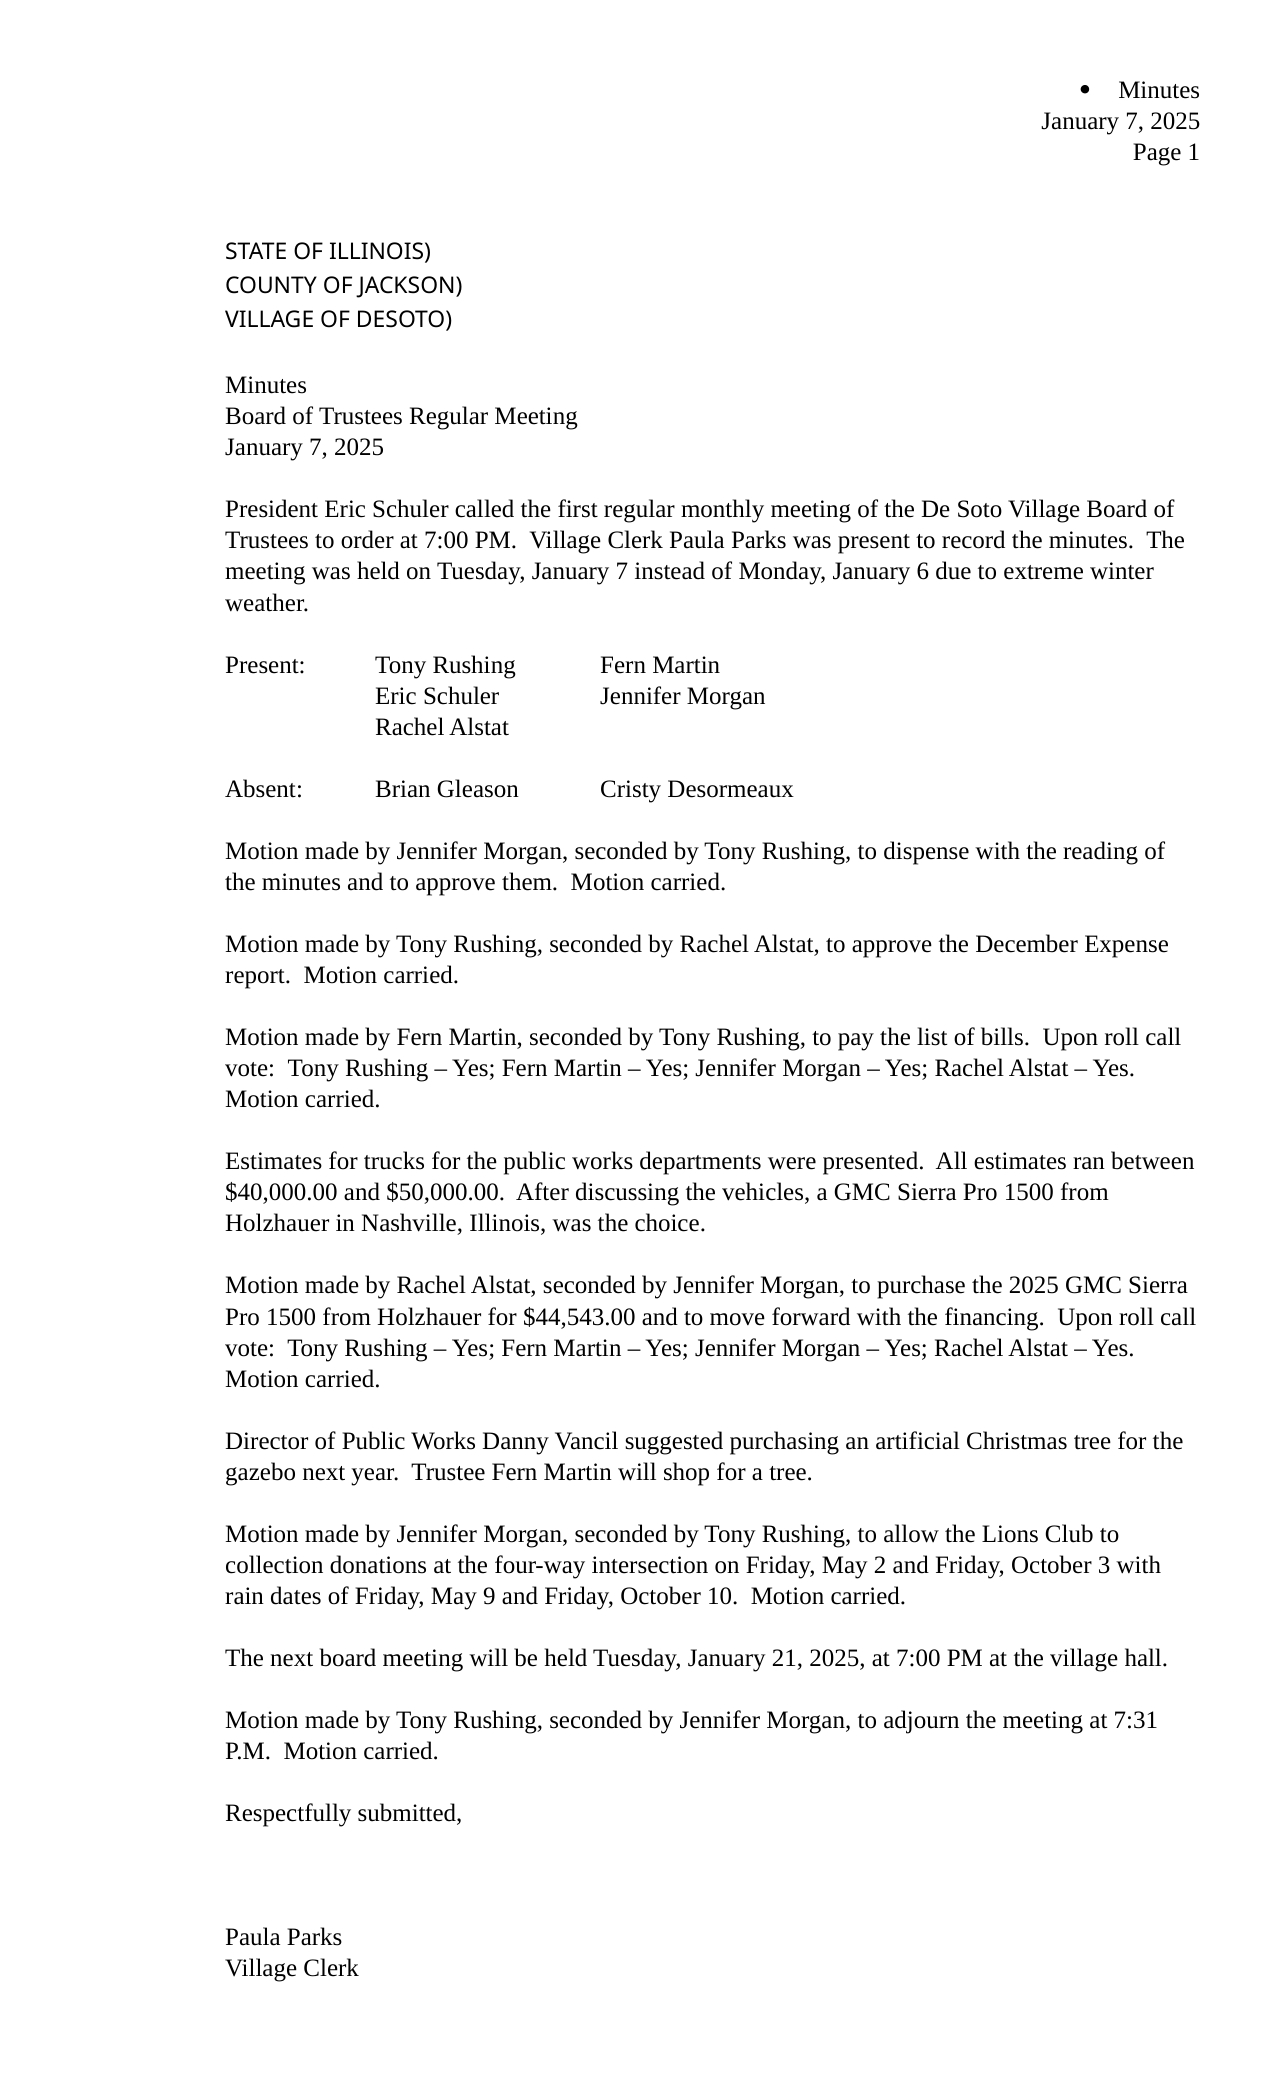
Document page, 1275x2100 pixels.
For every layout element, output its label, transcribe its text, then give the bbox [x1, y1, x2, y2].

text Rachel Alstat [300, 712, 1200, 741]
text STATE OF ILLINOIS) [225, 235, 1200, 267]
text Motion made by Jennifer Morgan, seconded by Tony Rushing, to allow the Lions Club to collection donations at the four-way intersection on Friday, May 2 and Friday, October 3 with rain dates of Friday, May 9 and Friday, October 10. Motion carried. [225, 1519, 1200, 1610]
text Motion made by Rachel Alstat, seconded by Jennifer Morgan, to purchase the 2025 GMC Sierra Pro 1500 from Holzhauer for $44,543.00 and to move forward with the financing. Upon roll call vote: Tony Rushing – Yes; Fern Martin – Yes; Jennifer Morgan – Yes; Rachel Alstat – Yes. Motion carried. [225, 1271, 1200, 1392]
text Respectfully submitted, [225, 1798, 1200, 1827]
text Motion made by Tony Rushing, seconded by Jennifer Morgan, to adjourn the meeting at 7:31 P.M. Motion carried. [225, 1705, 1200, 1765]
text Motion made by Fern Martin, seconded by Tony Rushing, to pay the list of bills. Upon roll call vote: Tony Rushing – Yes; Fern Martin – Yes; Jennifer Morgan – Yes; Rachel Alstat – Yes. Motion carried. [225, 1022, 1200, 1113]
text Minutes [225, 370, 1200, 399]
text Board of Trustees Regular Meeting [225, 401, 1200, 430]
text The next board meeting will be held Tuesday, January 21, 2025, at 7:00 PM at the village hall. [225, 1643, 1200, 1672]
text Estimates for trucks for the public works departments were presented. All estimates ran between $40,000.00 and $50,000.00. After discussing the vehicles, a GMC Sierra Pro 1500 from Holzhauer in Nashville, Illinois, was the choice. [225, 1146, 1200, 1237]
text Absent: Brian Gleason Cristy Desormeaux [225, 774, 1200, 803]
text Eric Schuler Jennifer Morgan [300, 681, 1200, 709]
text Director of Public Works Danny Vancil suggested purchasing an artificial Christmas tree for the gazebo next year. Trustee Fern Martin will shop for a tree. [225, 1426, 1200, 1486]
text January 7, 2025 [225, 432, 1200, 461]
text VILLAGE OF DESOTO) [225, 303, 1200, 334]
text Motion made by Jennifer Morgan, seconded by Tony Rushing, to dispense with the reading of the minutes and to approve them. Motion carried. [225, 836, 1200, 896]
text COUNTY OF JACKSON) [225, 269, 1200, 300]
text Paula Parks [225, 1922, 1200, 1951]
text Present: Tony Rushing Fern Martin [225, 650, 1200, 678]
text Motion made by Tony Rushing, seconded by Rachel Alstat, to approve the December Expense report. Motion carried. [225, 929, 1200, 989]
text President Eric Schuler called the first regular monthly meeting of the De Soto Village Board of Trustees to order at 7:00 PM. Village Clerk Paula Parks was present to record the minutes. The meeting was held on Tuesday, January 7 instead of Monday, January 6 due to extreme winter weather. [225, 494, 1200, 616]
text Village Clerk [225, 1953, 1200, 1982]
